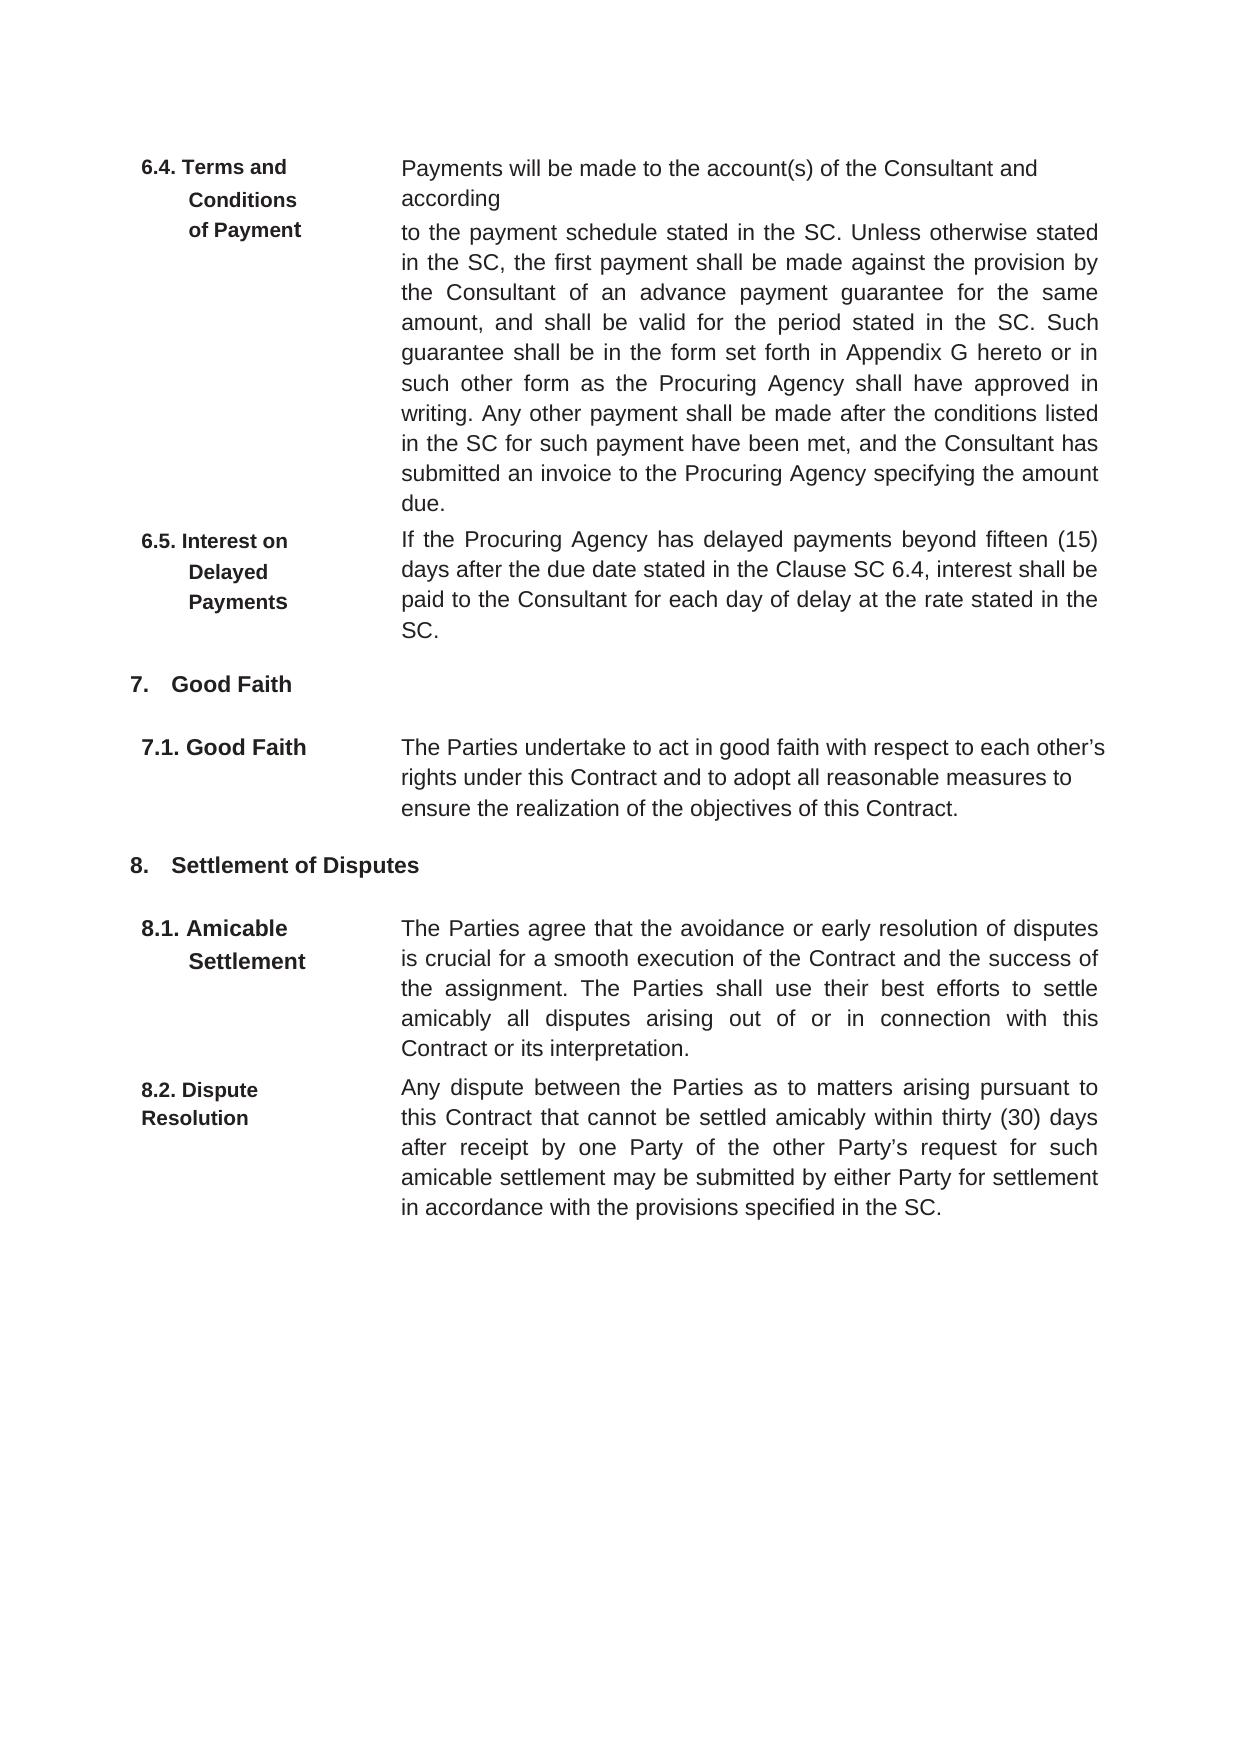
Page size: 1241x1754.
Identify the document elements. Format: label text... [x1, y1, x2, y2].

table_header 8.1. Amicable Settlement [109, 915, 378, 1067]
list Good Faith [130, 671, 1142, 698]
table_header The Parties undertake to act in good faith with respect to each other’s rights under this Contract and to adopt all reasonable measures to ensure the realization of the objectives of this Contract. [344, 734, 1131, 825]
table_header 6.4. Terms and Conditions of Payment [109, 155, 370, 521]
table_header The Parties agree that the avoidance or early resolution of disputes is crucial for a smooth execution of the Contract and the success of the assignment. The Parties shall use their best efforts to settle amicably all disputes arising out of or in connection with this Contract or its interpretation. [378, 915, 1131, 1067]
table_header Payments will be made to the account(s) of the Consultant and according to the payment schedule stated in the SC. Unless otherwise stated in the SC, the first payment shall be made against the provision by the Consultant of an advance payment guarantee for the same amount, and shall be valid for the period stated in the SC. Such guarantee shall be in the form set forth in Appendix G hereto or in such other form as the Procuring Agency shall have approved in writing. Any other payment shall be made after the conditions listed in the SC for such payment have been met, and the Consultant has submitted an invoice to the Procuring Agency specifying the amount due. [370, 155, 1131, 521]
table_cell 6.5. Interest on Delayed Payments [109, 521, 370, 647]
list Settlement of Disputes [130, 852, 1142, 878]
table_cell Any dispute between the Parties as to matters arising pursuant to this Contract that cannot be settled amicably within thirty (30) days after receipt by one Party of the other Party’s request for such amicable settlement may be submitted by either Party for settlement in accordance with the provisions specified in the SC. [378, 1067, 1131, 1224]
table_cell If the Procuring Agency has delayed payments beyond fifteen (15) days after the due date stated in the Clause SC 6.4, interest shall be paid to the Consultant for each day of delay at the rate stated in the SC. [370, 521, 1131, 647]
table_cell 8.2. Dispute Resolution [109, 1067, 378, 1224]
table_header 7.1. Good Faith [109, 734, 344, 825]
